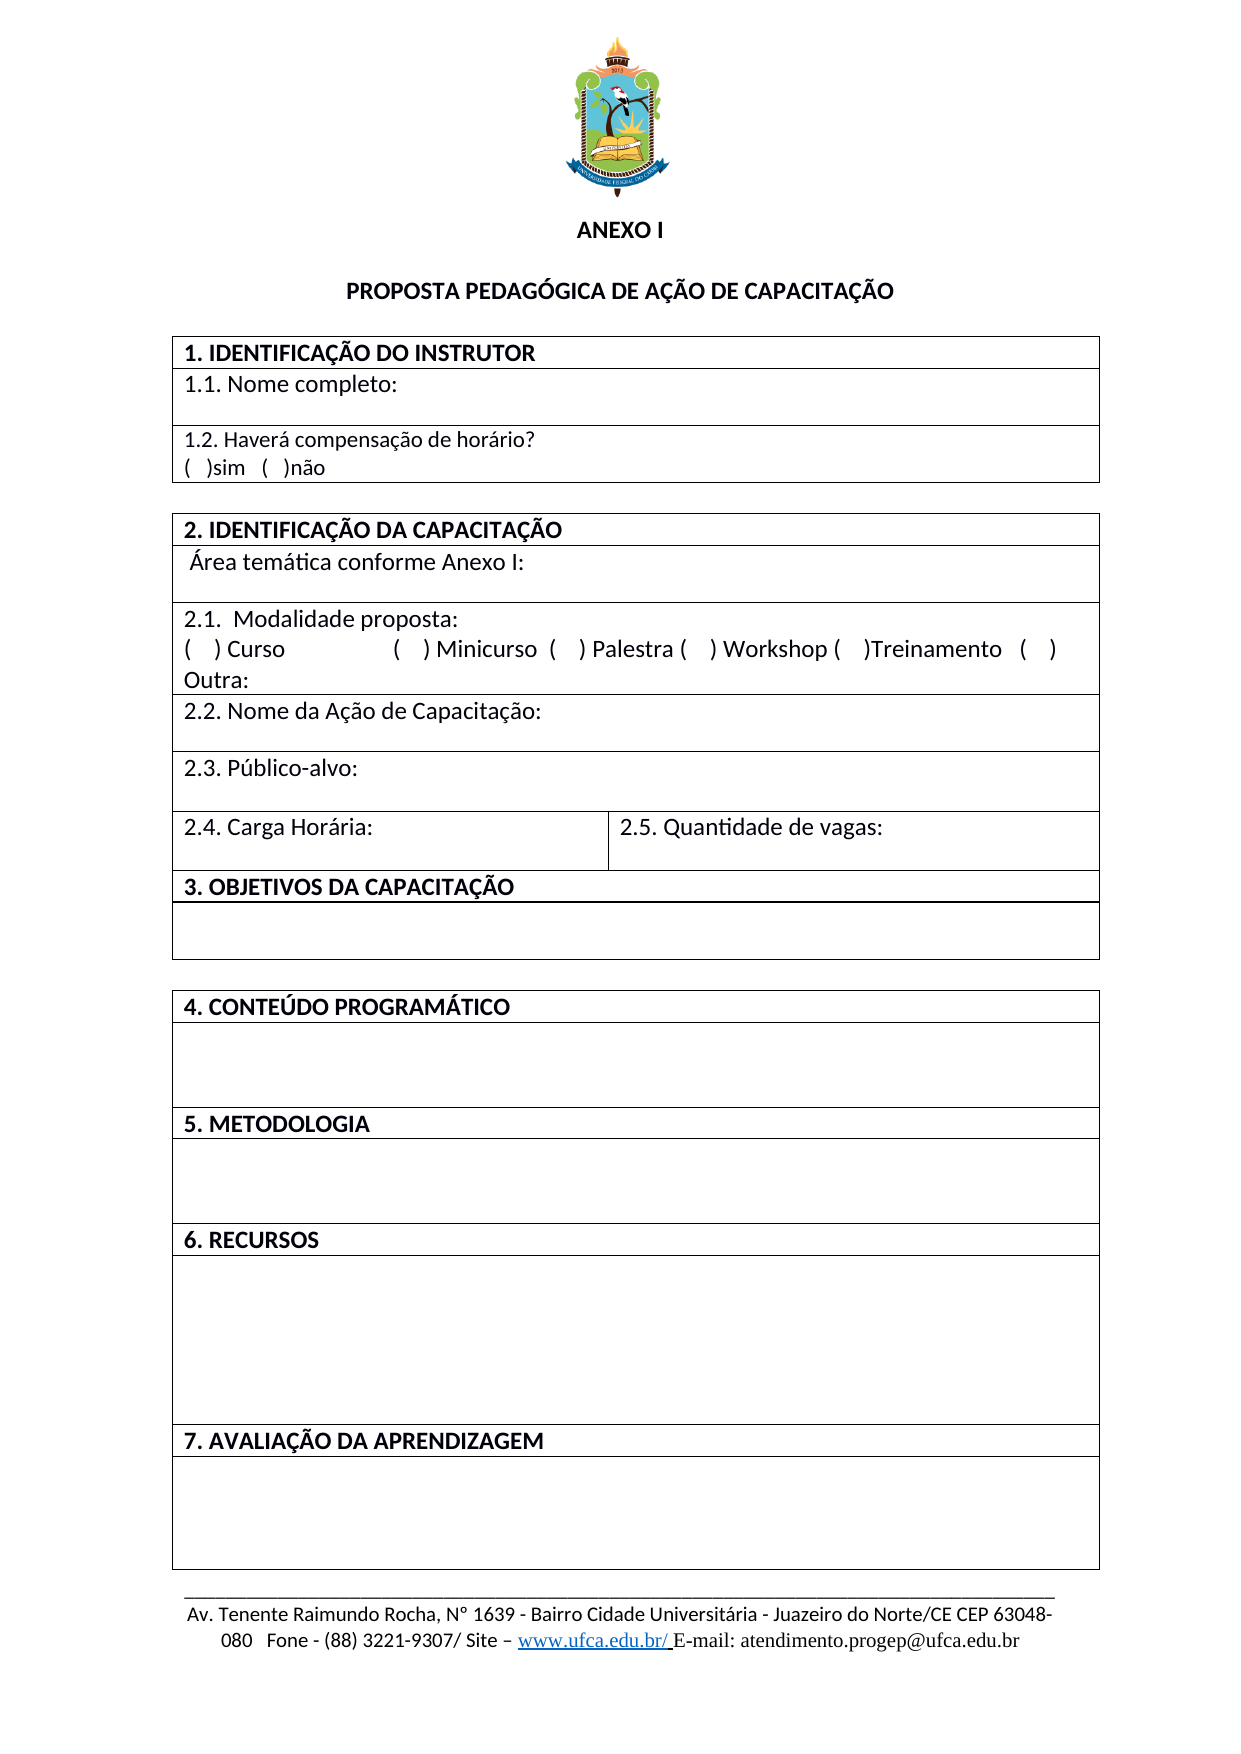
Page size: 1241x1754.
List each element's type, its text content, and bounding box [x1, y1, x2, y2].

table_cell [173, 1023, 1099, 1107]
table_cell [173, 1256, 1099, 1424]
table_header 4. CONTEÚDO PROGRAMÁTICO [173, 991, 1099, 1022]
table_cell 1.1. Nome completo: [173, 369, 1099, 424]
table_cell 2.3. Público-alvo: [173, 752, 1099, 811]
table_cell 7. AVALIAÇÃO DA APRENDIZAGEM [173, 1425, 1099, 1456]
table_cell [173, 1457, 1099, 1569]
text PROPOSTA PEDAGÓGICA DE AÇÃO DE CAPACITAÇÃO [177, 275, 1063, 305]
table_cell 6. RECURSOS [173, 1224, 1099, 1255]
table_cell 3. OBJETIVOS DA CAPACITAÇÃO [173, 871, 1099, 901]
table_cell [173, 1139, 1099, 1223]
table_cell 5. METODOLOGIA [173, 1108, 1099, 1138]
text ANEXO I [177, 214, 1063, 244]
table_cell 2.2. Nome da Ação de Capacitação: [173, 695, 1099, 751]
table_cell 2.4. Carga Horária: [173, 812, 608, 870]
table_cell 1.2. Haverá compensação de horário? ( )sim ( )não [173, 426, 1099, 482]
table_header 2. IDENTIFICAÇÃO DA CAPACITAÇÃO [173, 514, 1099, 545]
table_cell Área temática conforme Anexo I: [173, 546, 1099, 602]
table_cell 2.5. Quantidade de vagas: [609, 812, 1099, 870]
table_cell 2.1. Modalidade proposta: ( ) Curso ( ) Minicurso ( ) Palestra ( ) Workshop ( )Treinamento ( ) Outra: [173, 603, 1099, 694]
picture [539, 27, 699, 207]
table_header 1. IDENTIFICAÇÃO DO INSTRUTOR [173, 337, 1099, 367]
table_cell [173, 903, 1099, 958]
